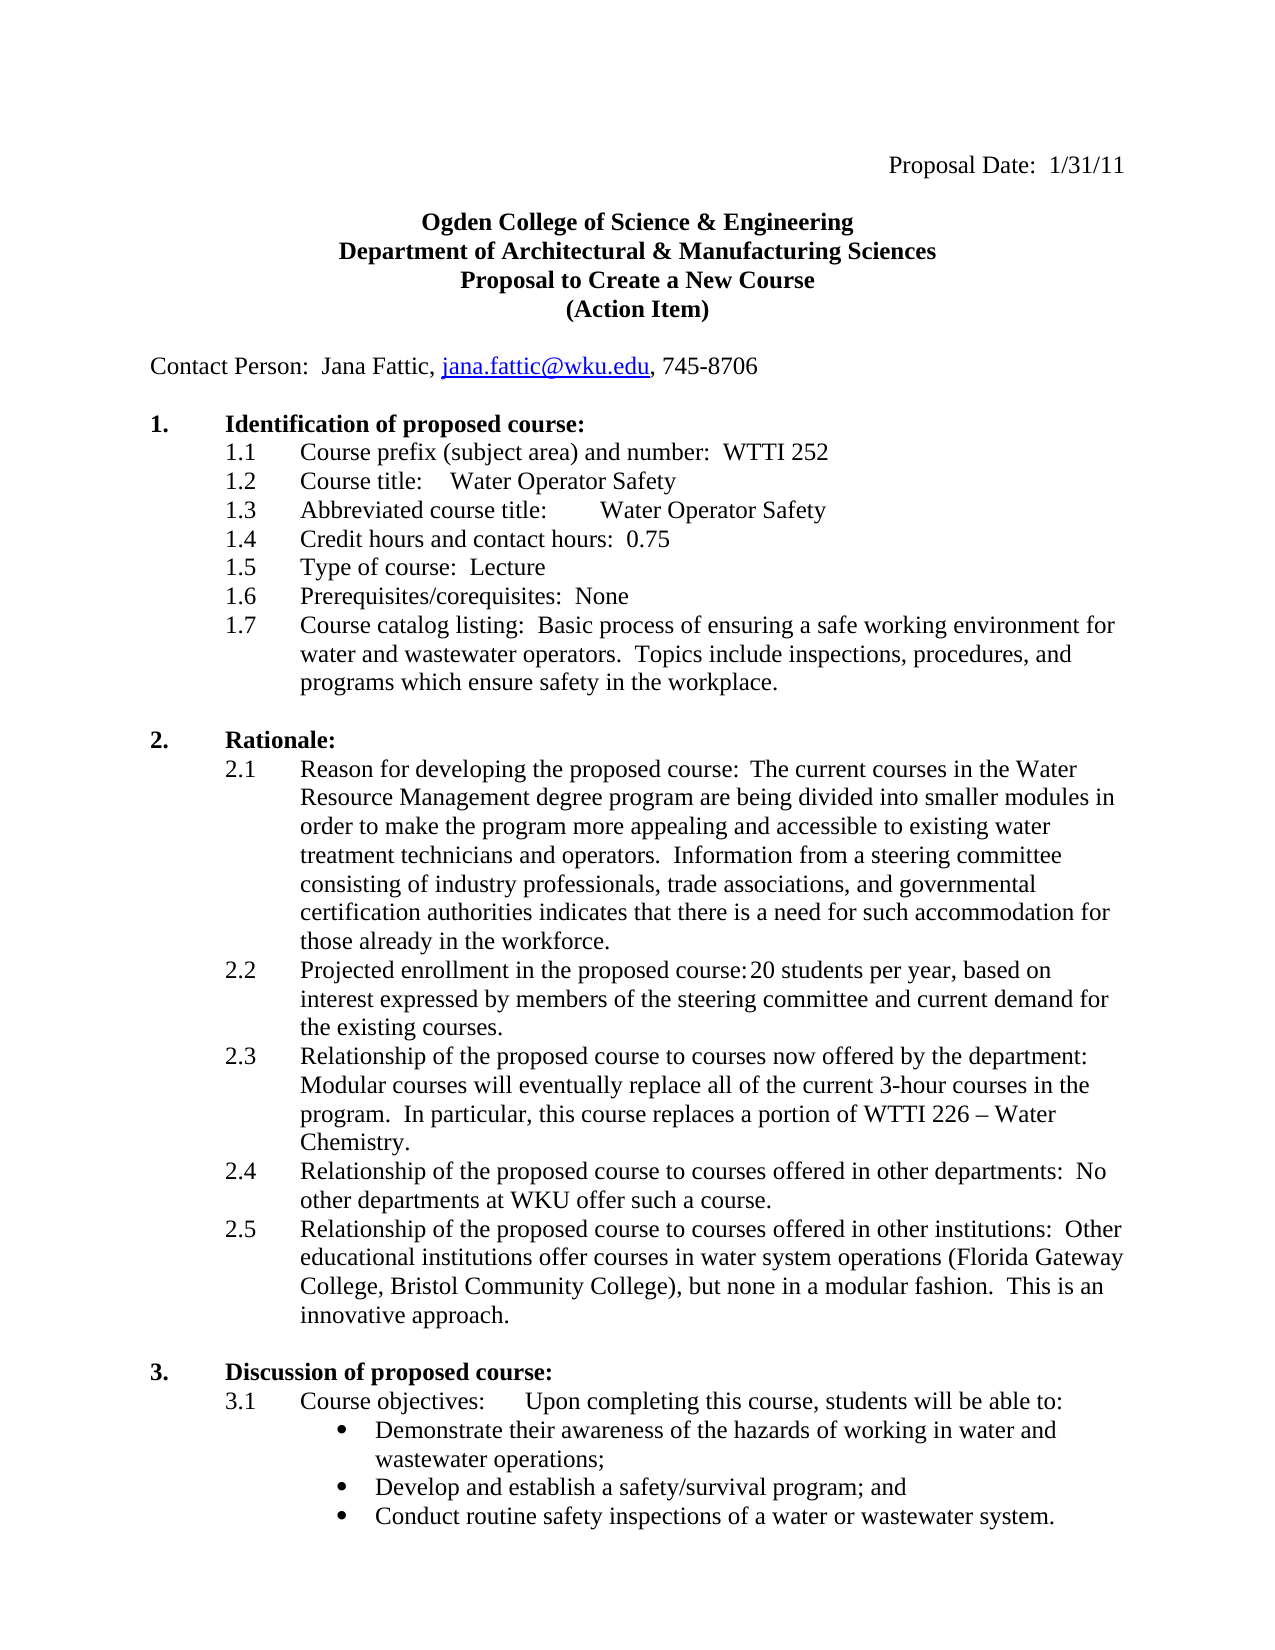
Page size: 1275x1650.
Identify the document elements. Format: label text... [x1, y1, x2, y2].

list Conduct routine safety inspections of a water or wastewater system. [337, 1501, 1125, 1530]
text 1. Identification of proposed course: [150, 409, 1125, 437]
text (Action Item) [150, 294, 1125, 322]
text 2. Rationale: [150, 725, 1125, 754]
text 3. Discussion of proposed course: [150, 1357, 1125, 1386]
text Ogden College of Science & Engineering [150, 207, 1125, 236]
list Projected enrollment in the proposed course: 20 students per year, based on interest expressed by members of the steering committee and current demand for the existing courses. [225, 955, 1125, 1041]
text Department of Architectural & Manufacturing Sciences [150, 236, 1125, 265]
text Proposal Date: 1/31/11 [150, 150, 1125, 179]
list Relationship of the proposed course to courses offered in other institutions: Other educational institutions offer courses in water system operations (Florida Gateway College, Bristol Community College), but none in a modular fashion. This is an innovative approach. [225, 1214, 1125, 1329]
list Prerequisites/corequisites: None [225, 581, 1125, 610]
list Course title: Water Operator Safety [225, 466, 1125, 495]
text Contact Person: Jana Fattic, jana.fattic@wku.edu, 745-8706 [150, 351, 1125, 380]
list Relationship of the proposed course to courses now offered by the department: Modular courses will eventually replace all of the current 3-hour courses in the program. In particular, this course replaces a portion of WTTI 226 – Water Chemistry. [225, 1041, 1125, 1156]
list Type of course: Lecture [225, 552, 1125, 581]
list Reason for developing the proposed course: The current courses in the Water Resource Management degree program are being divided into smaller modules in order to make the program more appealing and accessible to existing water treatment technicians and operators. Information from a steering committee consisting of industry professionals, trade associations, and governmental certification authorities indicates that there is a need for such accommodation for those already in the workforce. [225, 754, 1125, 955]
list Course objectives: Upon completing this course, students will be able to: [225, 1386, 1125, 1415]
list Course prefix (subject area) and number: WTTI 252 [225, 437, 1125, 466]
list Course catalog listing: Basic process of ensuring a safe working environment for water and wastewater operators. Topics include inspections, procedures, and programs which ensure safety in the workplace. [225, 610, 1125, 696]
list Credit hours and contact hours: 0.75 [225, 524, 1125, 552]
list Demonstrate their awareness of the hazards of working in water and wastewater operations; [337, 1415, 1125, 1472]
text Proposal to Create a New Course [150, 265, 1125, 294]
list Abbreviated course title: Water Operator Safety [225, 495, 1125, 524]
list Relationship of the proposed course to courses offered in other departments: No other departments at WKU offer such a course. [225, 1156, 1125, 1214]
list Develop and establish a safety/survival program; and [337, 1472, 1125, 1501]
